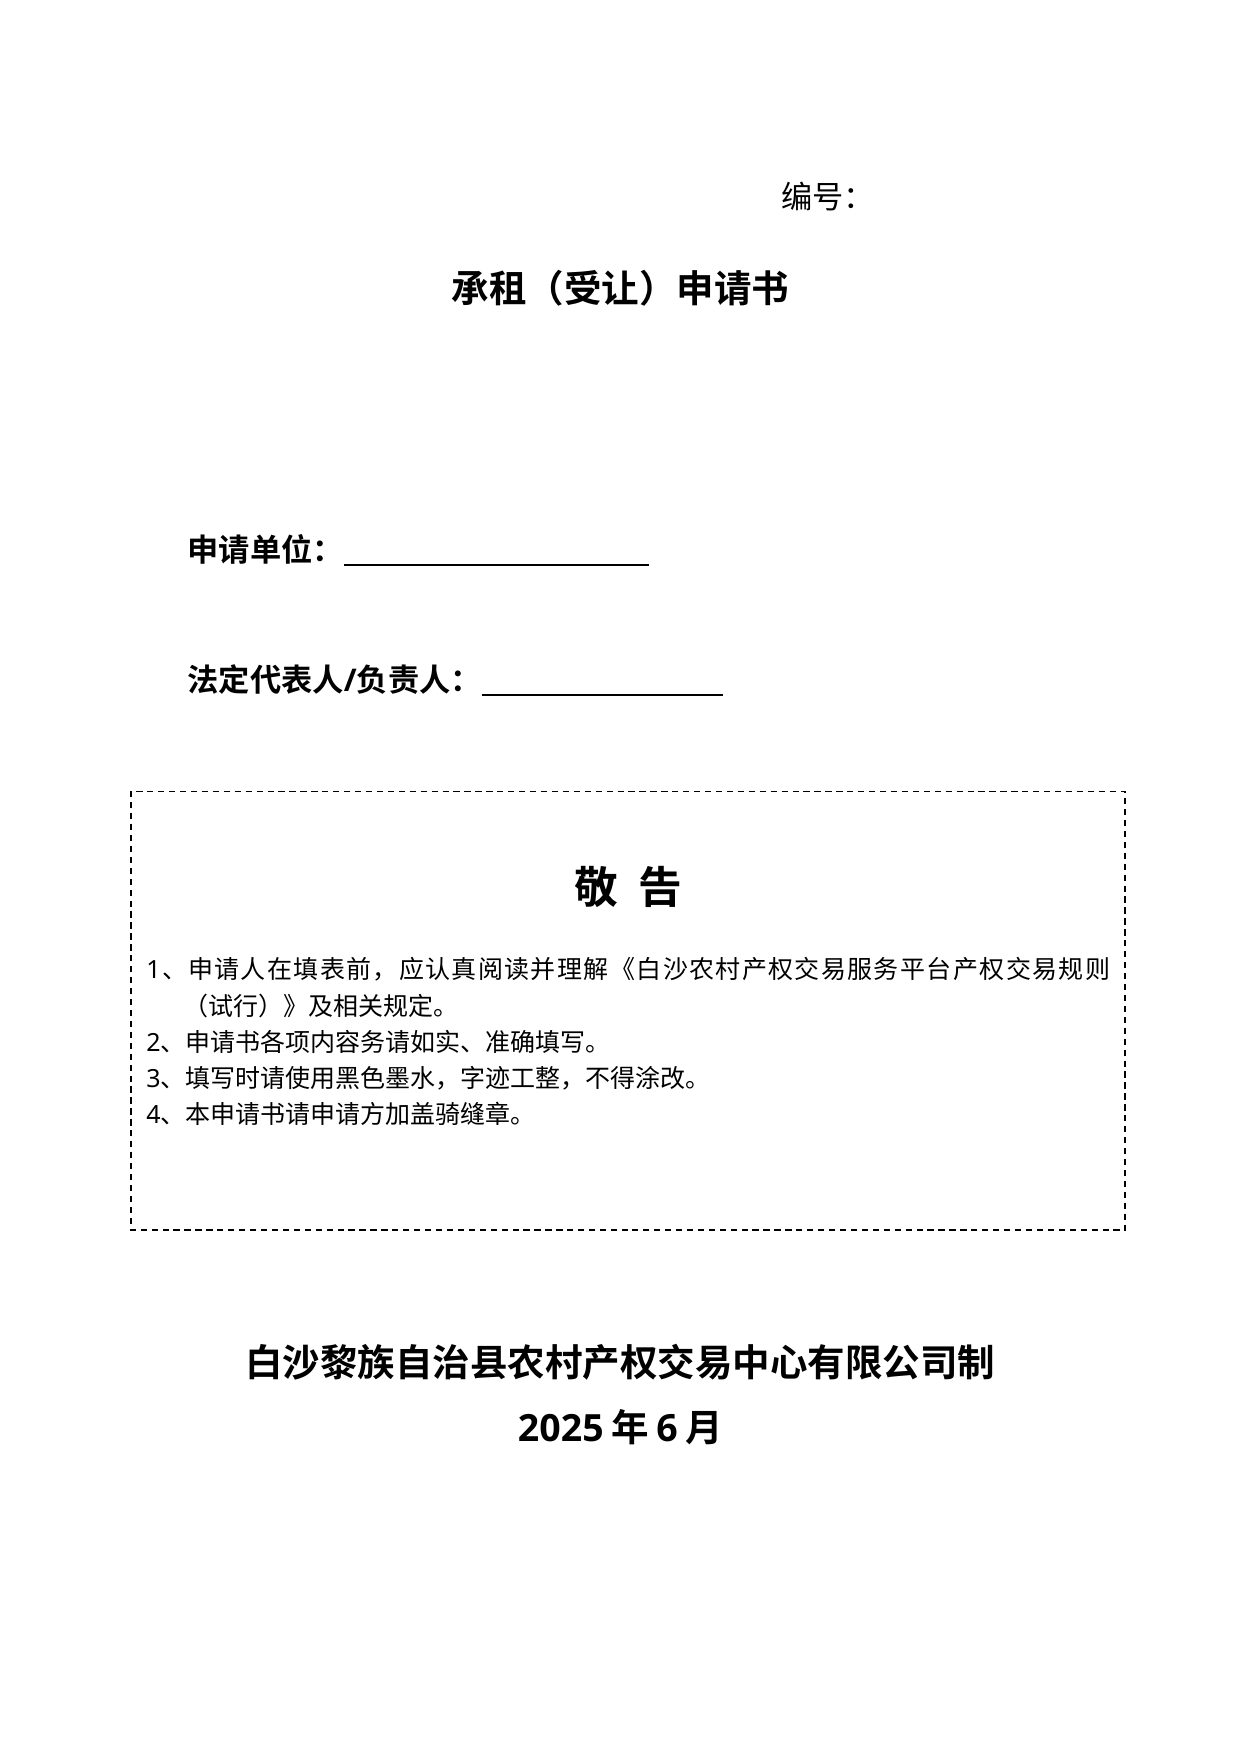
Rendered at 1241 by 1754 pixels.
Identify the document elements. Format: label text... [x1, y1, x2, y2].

text 白沙黎族自治县农村产权交易中心有限公司制 [187, 1328, 1053, 1393]
subtitle 承租（受让）申请书 [187, 254, 1053, 319]
text 法定代表人/负责人： [187, 645, 1053, 710]
text 编号： [187, 162, 1053, 227]
text 2025年6月 [187, 1393, 1053, 1458]
text 申请单位： [187, 515, 1053, 580]
